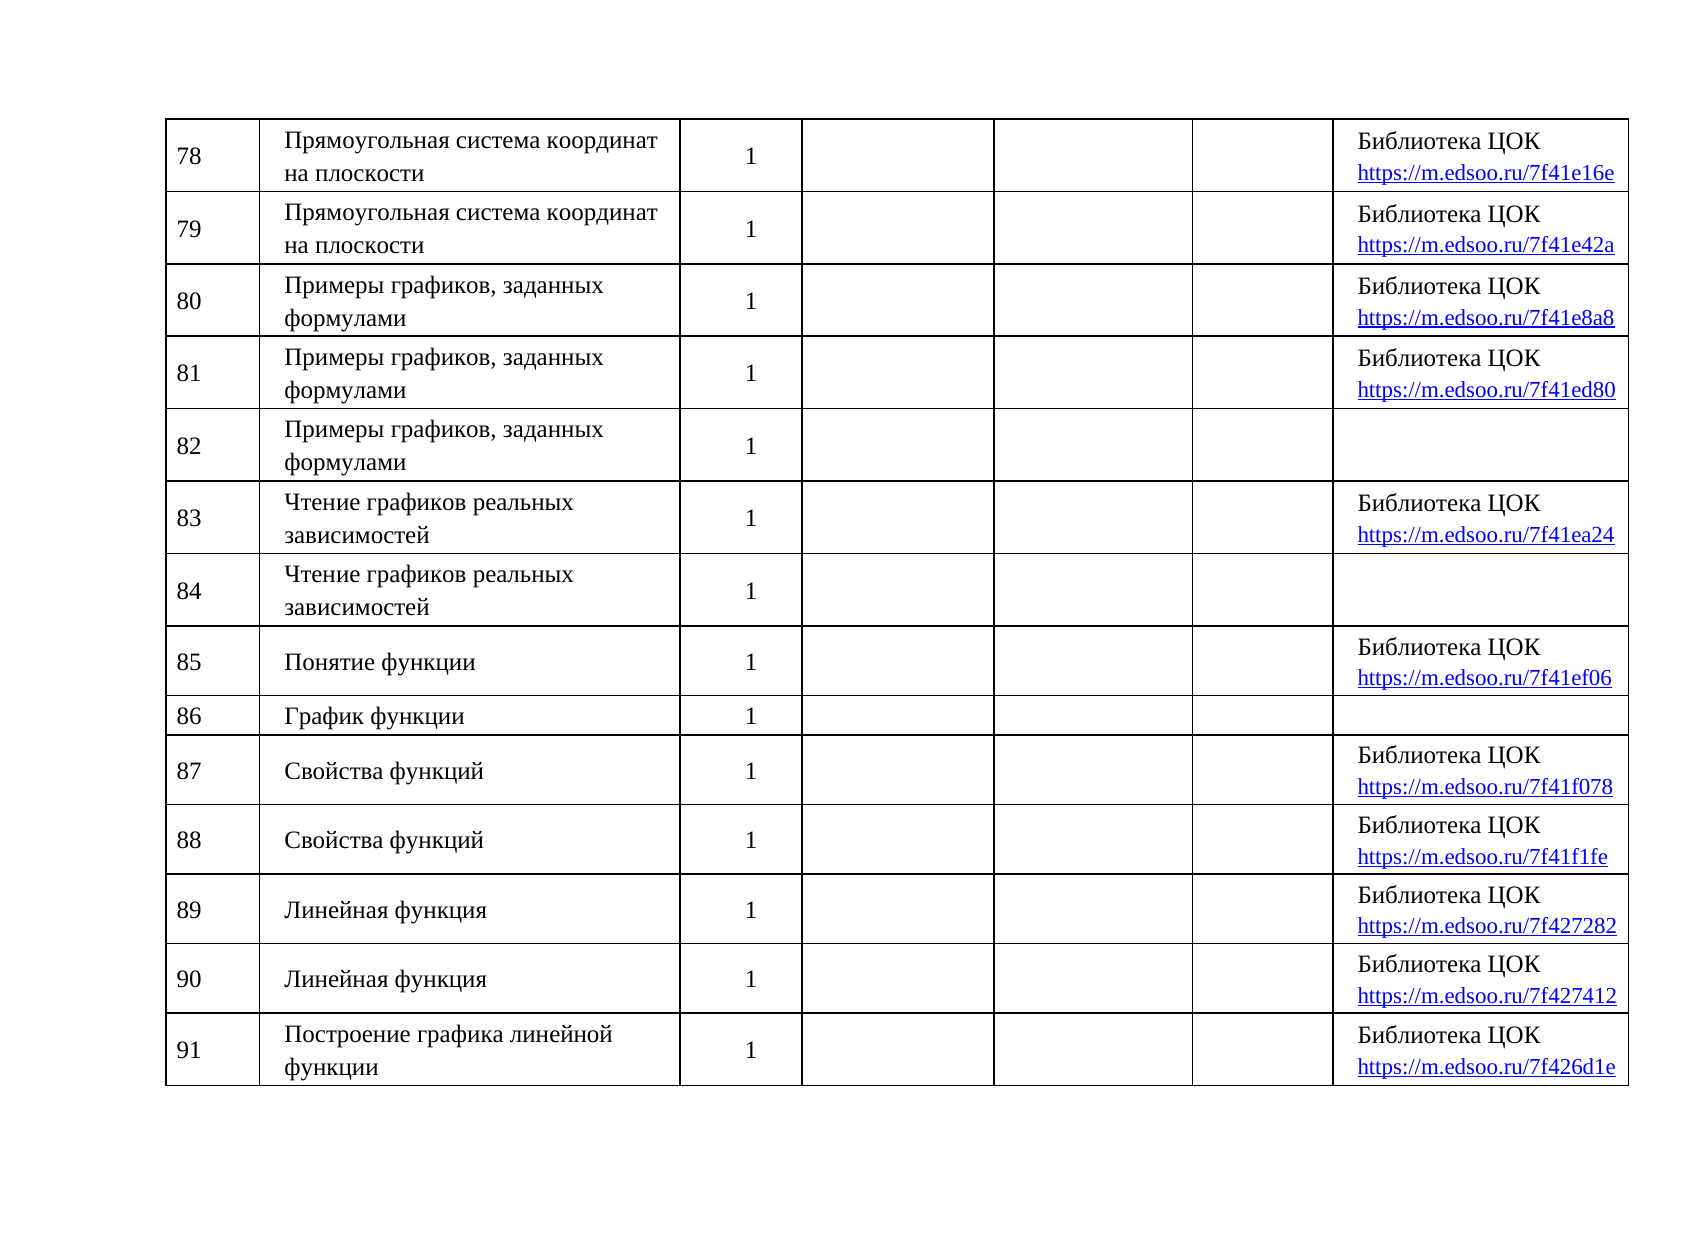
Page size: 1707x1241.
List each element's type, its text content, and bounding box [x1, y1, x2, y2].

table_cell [260, 1014, 679, 1084]
table_cell 1 [681, 736, 801, 803]
table_cell [803, 120, 993, 191]
table_cell [995, 337, 1192, 408]
table_cell Библиотека ЦОК https://m.edsoo.ru/7f426d1e [1334, 1014, 1628, 1084]
table_cell [995, 736, 1192, 803]
table_cell [803, 696, 993, 734]
table_cell 78 [167, 120, 259, 191]
table_cell Библиотека ЦОК https://m.edsoo.ru/7f41ea24 [1334, 482, 1628, 552]
table_cell 85 [167, 627, 259, 694]
table_cell 1 [681, 944, 801, 1012]
table_cell [803, 944, 993, 1012]
table_cell Библиотека ЦОК https://m.edsoo.ru/7f427282 [1334, 875, 1628, 943]
table_cell [995, 696, 1192, 734]
table_cell Примеры графиков, заданных формулами [260, 265, 679, 335]
table_cell 84 [167, 554, 259, 625]
table_cell [1193, 736, 1332, 803]
table_cell Библиотека ЦОК https://m.edsoo.ru/7f41e8a8 [1334, 265, 1628, 335]
table_cell [803, 265, 993, 335]
table_cell [1193, 192, 1332, 263]
table_cell [1193, 337, 1332, 408]
table_cell Библиотека ЦОК https://m.edsoo.ru/7f41e16e [1334, 120, 1628, 191]
table_cell Понятие функции [260, 627, 679, 694]
table_cell 1 [681, 409, 801, 480]
table_cell 90 [167, 944, 259, 1012]
table_cell 86 [167, 696, 259, 734]
table_cell Библиотека ЦОК https://m.edsoo.ru/7f427412 [1334, 944, 1628, 1012]
table_cell Прямоугольная система координат на плоскости [260, 120, 679, 191]
table_cell Библиотека ЦОК https://m.edsoo.ru/7f41f078 [1334, 736, 1628, 803]
table_cell [995, 409, 1192, 480]
table_cell Примеры графиков, заданных формулами [260, 337, 679, 408]
table_cell [803, 736, 993, 803]
table_cell [803, 875, 993, 943]
table_cell [803, 482, 993, 552]
table_cell [1193, 875, 1332, 943]
table_cell Библиотека ЦОК https://m.edsoo.ru/7f41ed80 [1334, 337, 1628, 408]
table_cell 81 [167, 337, 259, 408]
table_cell [803, 554, 993, 625]
table_cell Чтение графиков реальных зависимостей [260, 482, 679, 552]
table_cell 1 [681, 805, 801, 873]
table_cell 1 [681, 265, 801, 335]
table_cell [1334, 696, 1628, 734]
table_cell 1 [681, 192, 801, 263]
table_cell 89 [167, 875, 259, 943]
table_cell [995, 805, 1192, 873]
table_cell [803, 192, 993, 263]
table_cell 1 [681, 482, 801, 552]
table_cell [1334, 554, 1628, 625]
table_cell 82 [167, 409, 259, 480]
table_cell [1193, 696, 1332, 734]
table_cell 88 [167, 805, 259, 873]
table_cell [1193, 805, 1332, 873]
table_cell [1193, 944, 1332, 1012]
table_cell [803, 627, 993, 694]
table_cell [803, 409, 993, 480]
table_cell 1 [681, 337, 801, 408]
table_cell [995, 482, 1192, 552]
table_cell [1193, 482, 1332, 552]
table_cell 87 [167, 736, 259, 803]
table_cell 1 [681, 554, 801, 625]
table_cell 1 [681, 696, 801, 734]
table_cell [995, 1014, 1192, 1084]
table_cell Библиотека ЦОК https://m.edsoo.ru/7f41e42a [1334, 192, 1628, 263]
table_cell Прямоугольная система координат на плоскости [260, 192, 679, 263]
table_cell [1193, 265, 1332, 335]
table_cell Линейная функция [260, 875, 679, 943]
table_cell [803, 1014, 993, 1084]
table_cell [1193, 409, 1332, 480]
table_cell [1193, 627, 1332, 694]
table_cell [1193, 120, 1332, 191]
table_cell 1 [681, 627, 801, 694]
table_cell [995, 265, 1192, 335]
table_cell [995, 627, 1192, 694]
table_cell [995, 875, 1192, 943]
table_cell [803, 805, 993, 873]
table_cell [1193, 1014, 1332, 1084]
table_cell Линейная функция [260, 944, 679, 1012]
table_cell [803, 337, 993, 408]
table_cell 1 [681, 1014, 801, 1084]
table_cell Примеры графиков, заданных формулами [260, 409, 679, 480]
table_cell Свойства функций [260, 736, 679, 803]
table_cell [995, 554, 1192, 625]
table_cell [995, 120, 1192, 191]
table_cell 83 [167, 482, 259, 552]
table_cell [1334, 409, 1628, 480]
table_cell [995, 192, 1192, 263]
table_cell Библиотека ЦОК https://m.edsoo.ru/7f41ef06 [1334, 627, 1628, 694]
table_cell [1193, 554, 1332, 625]
table_cell График функции [260, 696, 679, 734]
table_cell Свойства функций [260, 805, 679, 873]
table_cell 91 [167, 1014, 259, 1084]
table_cell Чтение графиков реальных зависимостей [260, 554, 679, 625]
table_cell 1 [681, 120, 801, 191]
table_cell Библиотека ЦОК https://m.edsoo.ru/7f41f1fe [1334, 805, 1628, 873]
table_cell [995, 944, 1192, 1012]
table_cell 79 [167, 192, 259, 263]
table_cell 80 [167, 265, 259, 335]
table_cell 1 [681, 875, 801, 943]
